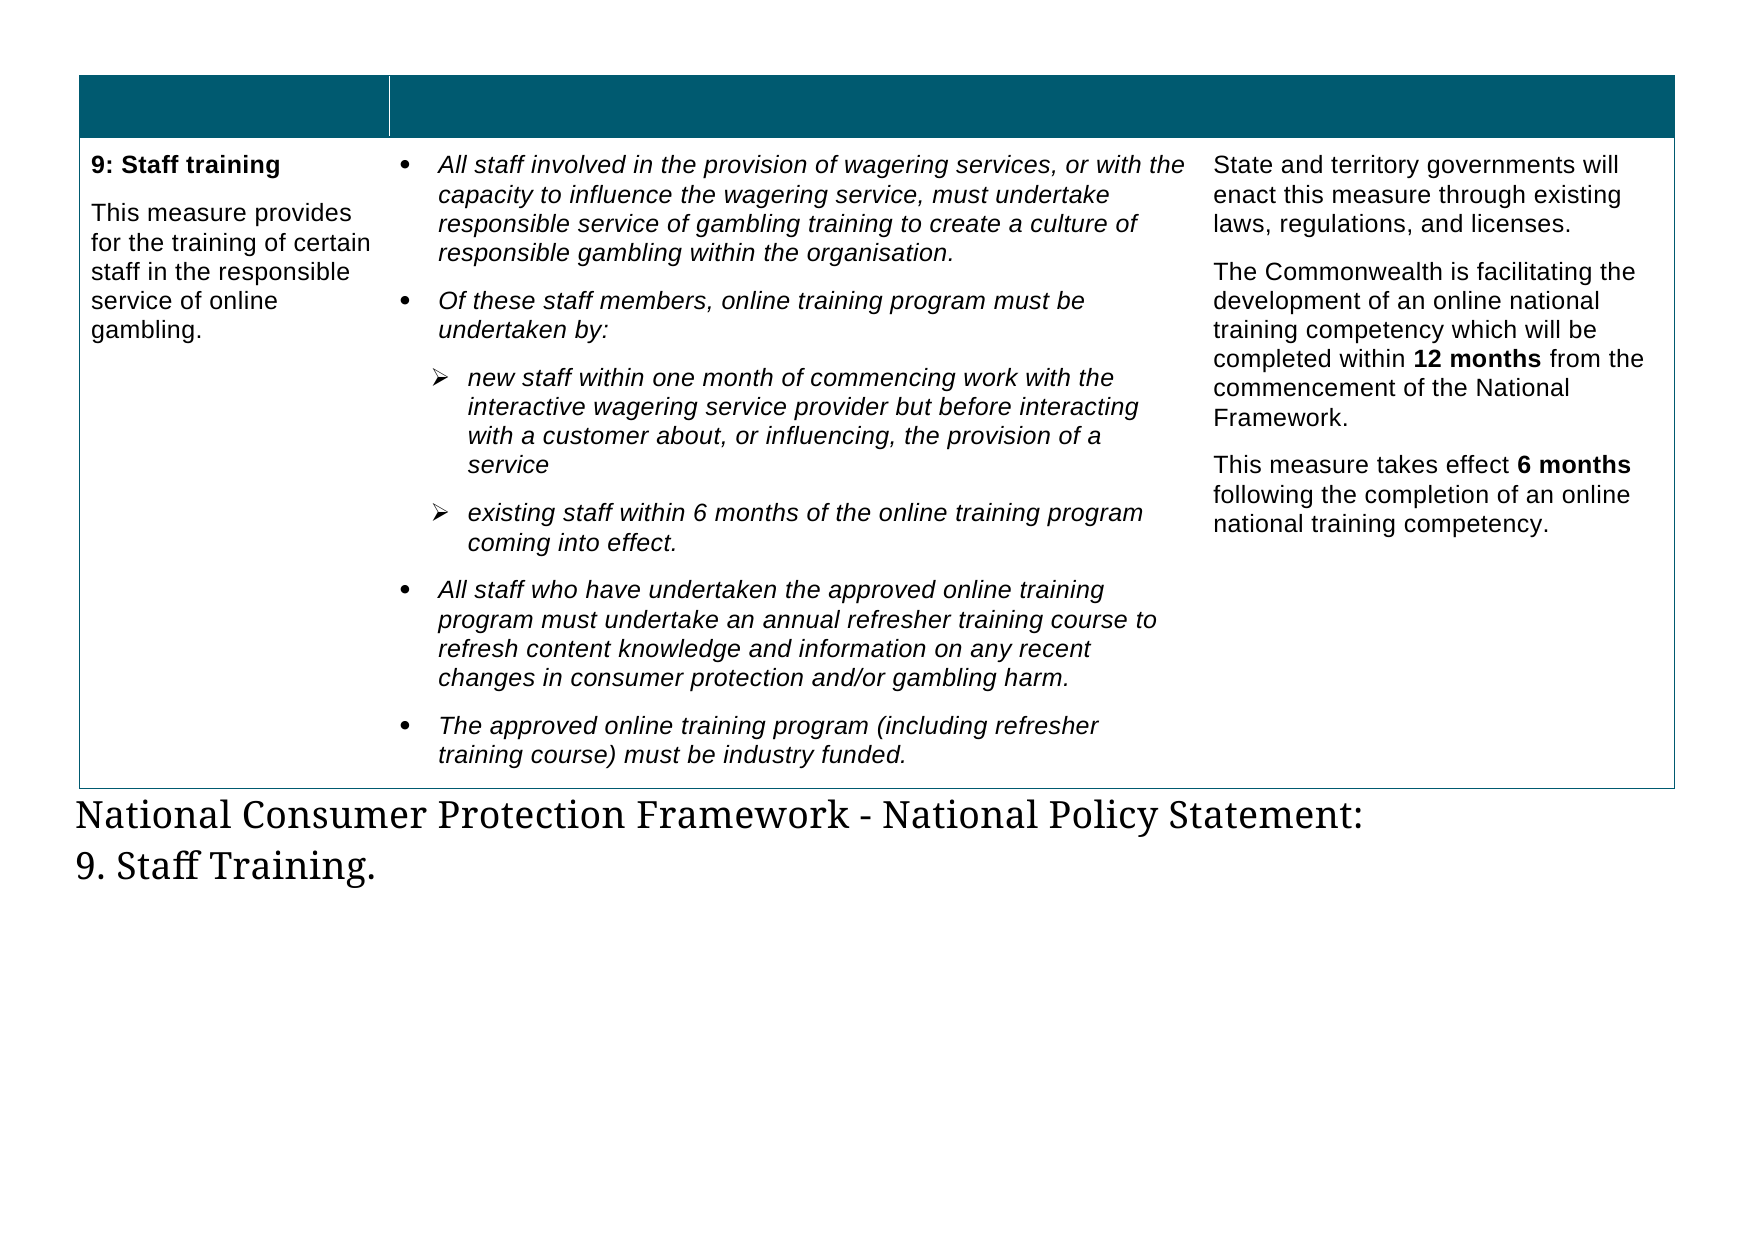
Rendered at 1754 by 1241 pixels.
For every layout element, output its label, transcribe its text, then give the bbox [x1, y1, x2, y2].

table_header [390, 76, 1202, 136]
table_cell 9: Staff training This measure provides for the training of certain staff in the responsible service of online gambling. [80, 138, 389, 787]
table_header [80, 76, 389, 136]
table_cell All staff involved in the provision of wagering services, or with the capacity to influence the wagering service, must undertake responsible service of gambling training to create a culture of responsible gambling within the organisation. Of these staff members, online training program must be undertaken by: new staff within one month of commencing work with the interactive wagering service provider but before interacting with a customer about, or influencing, the provision of a service existing staff within 6 months of the online training program coming into effect. All staff who have undertaken the approved online training program must undertake an annual refresher training course to refresh content knowledge and information on any recent changes in consumer protection and/or gambling harm. The approved online training program (including refresher training course) must be industry funded. [390, 138, 1202, 787]
subtitle National Consumer Protection Framework - National Policy Statement: [75, 788, 1679, 839]
table_cell State and territory governments will enact this measure through existing laws, regulations, and licenses. The Commonwealth is facilitating the development of an online national training competency which will be completed within 12 months from the commencement of the National Framework. This measure takes effect 6 months following the completion of an online national training competency. [1202, 138, 1674, 787]
subtitle 9. Staff Training. [75, 839, 1679, 891]
table_header [1202, 76, 1674, 136]
